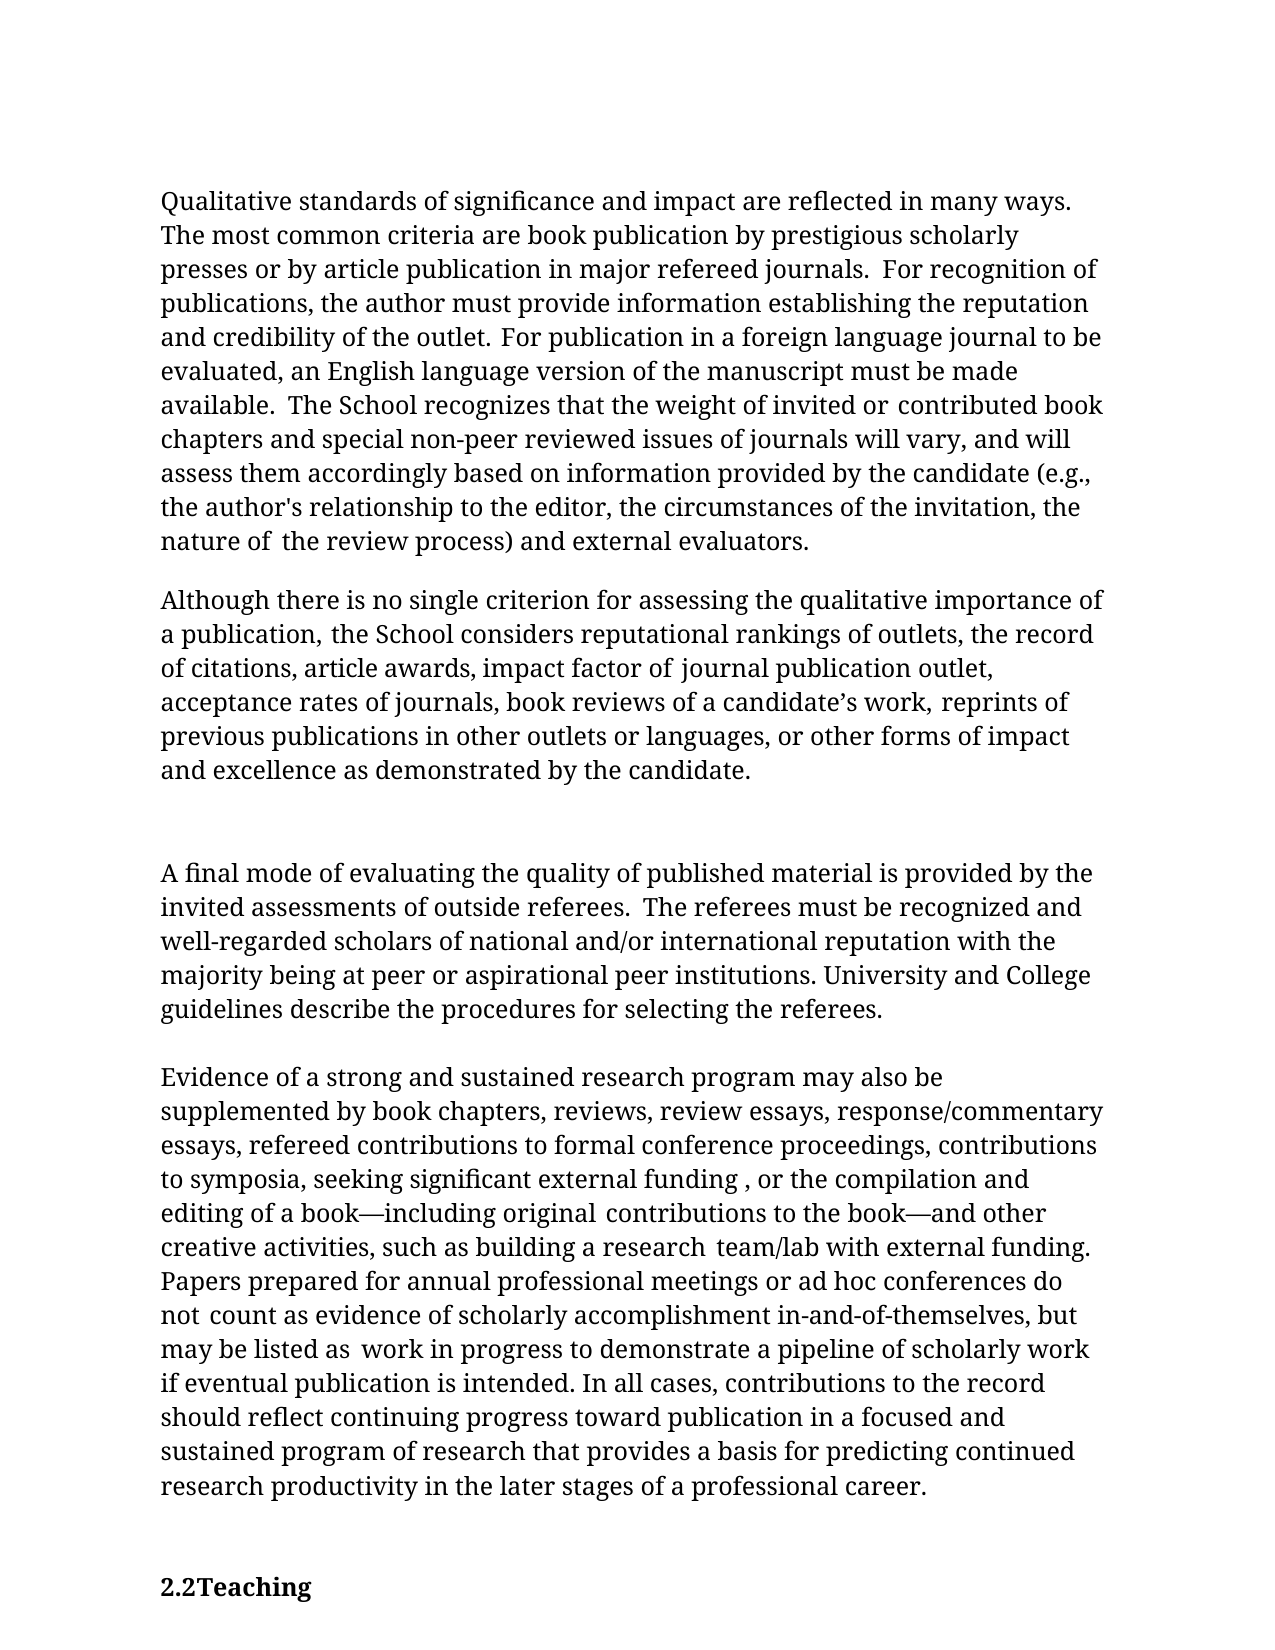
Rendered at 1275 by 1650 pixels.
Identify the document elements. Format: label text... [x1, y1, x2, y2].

subtitle Teaching [160, 1569, 1125, 1604]
text Evidence of a strong and sustained research program may also be supplemented by book chapters, reviews, review essays, response/commentary essays, refereed contributions to formal conference proceedings, contributions to symposia, seeking significant external funding , or the compilation and editing of a book—including original contributions to the book—and other creative activities, such as building a research team/lab with external funding. Papers prepared for annual professional meetings or ad hoc conferences do not count as evidence of scholarly accomplishment in-and-of-themselves, but may be listed as work in progress to demonstrate a pipeline of scholarly work if eventual publication is intended. In all cases, contributions to the record should reflect continuing progress toward publication in a focused and sustained program of research that provides a basis for predicting continued research productivity in the later stages of a professional career. [160, 1059, 1104, 1502]
text Although there is no single criterion for assessing the qualitative importance of a publication, the School considers reputational rankings of outlets, the record of citations, article awards, impact factor of journal publication outlet, acceptance rates of journals, book reviews of a candidate’s work, reprints of previous publications in other outlets or languages, or other forms of impact and excellence as demonstrated by the candidate. [160, 583, 1114, 787]
text A final mode of evaluating the quality of published material is provided by the invited assessments of outside referees. The referees must be recognized and well-regarded scholars of national and/or international reputation with the majority being at peer or aspirational peer institutions. University and College guidelines describe the procedures for selecting the referees. [160, 856, 1112, 1026]
text Qualitative standards of significance and impact are reflected in many ways. The most common criteria are book publication by prestigious scholarly presses or by article publication in major refereed journals. For recognition of publications, the author must provide information establishing the reputation and credibility of the outlet. For publication in a foreign language journal to be evaluated, an English language version of the manuscript must be made available. The School recognizes that the weight of invited or contributed book chapters and special non-peer reviewed issues of journals will vary, and will assess them accordingly based on information provided by the candidate (e.g., the author's relationship to the editor, the circumstances of the invitation, the nature of the review process) and external evaluators. [160, 183, 1112, 558]
